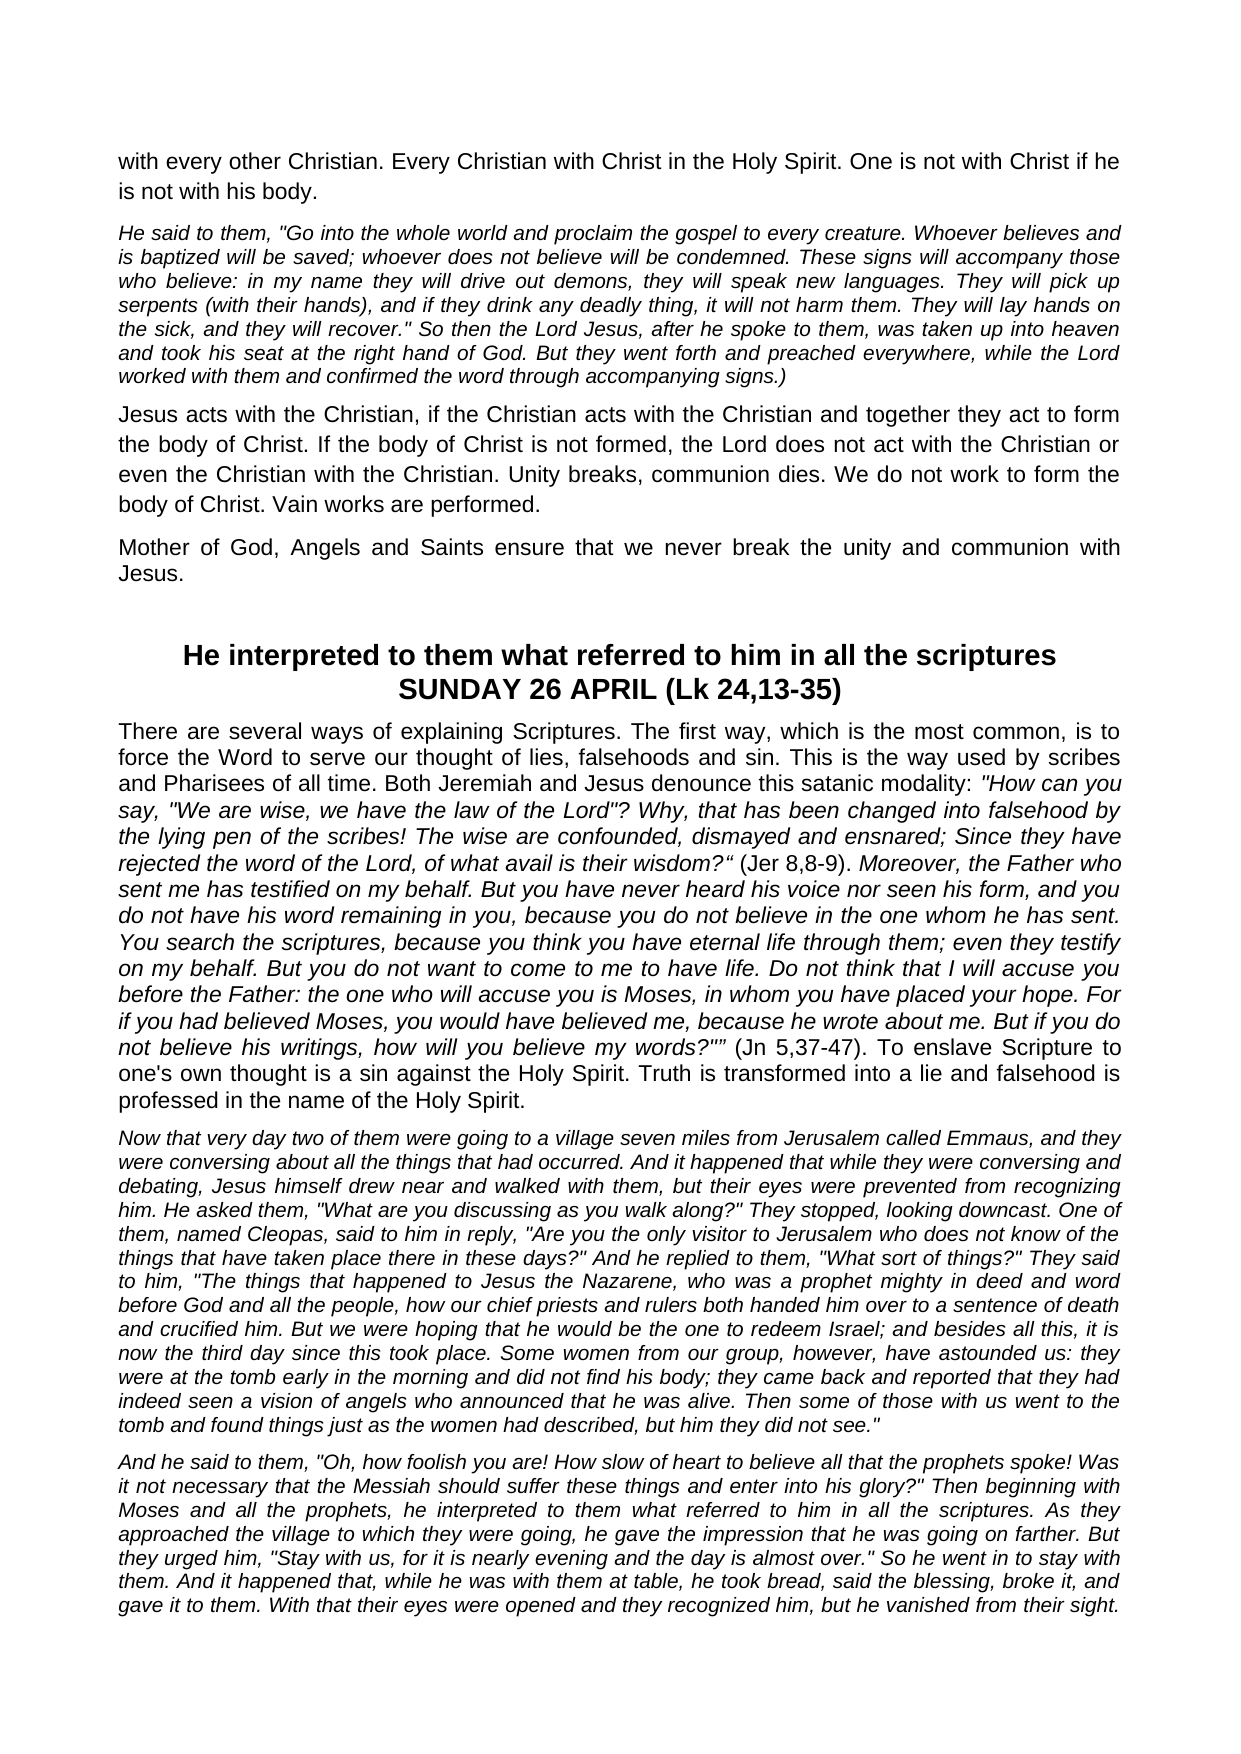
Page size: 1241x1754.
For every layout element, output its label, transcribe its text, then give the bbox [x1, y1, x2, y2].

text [118, 1449, 1122, 1617]
text SUNDAY 26 APRIL (Lk 24,13-35) [118, 672, 1122, 705]
text He said to them, "Go into the whole world and proclaim the gospel to every creature. Whoever believes and is baptized will be saved; whoever does not believe will be condemned. These signs will accompany those who believe: in my name they will drive out demons, they will speak new languages. They will pick up serpents (with their hands), and if they drink any deadly thing, it will not harm them. They will lay hands on the sick, and they will recover." So then the Lord Jesus, after he spoke to them, was taken up into heaven and took his seat at the right hand of God. But they went forth and preached everywhere, while the Lord worked with them and confirmed the word through accompanying signs.) [118, 221, 1122, 388]
text Jesus acts with the Christian, if the Christian acts with the Christian and together they act to form the body of Christ. If the body of Christ is not formed, the Lord does not act with the Christian or even the Christian with the Christian. Unity breaks, communion dies. We do not work to form the body of Christ. Vain works are performed. [118, 401, 1122, 518]
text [118, 148, 1122, 204]
text There are several ways of explaining Scriptures. The first way, which is the most common, is to force the Word to serve our thought of lies, falsehoods and sin. This is the way used by scribes and Pharisees of all time. Both Jeremiah and Jesus denounce this satanic modality: "How can you say, "We are wise, we have the law of the Lord"? Why, that has been changed into falsehood by the lying pen of the scribes! The wise are confounded, dismayed and ensnared; Since they have rejected the word of the Lord, of what avail is their wisdom?“ (Jer 8,8-9). Moreover, the Father who sent me has testified on my behalf. But you have never heard his voice nor seen his form, and you do not have his word remaining in you, because you do not believe in the one whom he has sent. You search the scriptures, because you think you have eternal life through them; even they testify on my behalf. But you do not want to come to me to have life. Do not think that I will accuse you before the Father: the one who will accuse you is Moses, in whom you have placed your hope. For if you had believed Moses, you would have believed me, because he wrote about me. But if you do not believe his writings, how will you believe my words?"” (Jn 5,37-47). To enslave Scripture to one's own thought is a sin against the Holy Spirit. Truth is transformed into a lie and falsehood is professed in the name of the Holy Spirit. [118, 718, 1122, 1113]
text Mother of God, Angels and Saints ensure that we never break the unity and communion with Jesus. [118, 534, 1122, 587]
text He interpreted to them what referred to him in all the scriptures [118, 638, 1122, 672]
text Now that very day two of them were going to a village seven miles from Jerusalem called Emmaus, and they were conversing about all the things that had occurred. And it happened that while they were conversing and debating, Jesus himself drew near and walked with them, but their eyes were prevented from recognizing him. He asked them, "What are you discussing as you walk along?" They stopped, looking downcast. One of them, named Cleopas, said to him in reply, "Are you the only visitor to Jerusalem who does not know of the things that have taken place there in these days?" And he replied to them, "What sort of things?" They said to him, "The things that happened to Jesus the Nazarene, who was a prophet mighty in deed and word before God and all the people, how our chief priests and rulers both handed him over to a sentence of death and crucified him. But we were hoping that he would be the one to redeem Israel; and besides all this, it is now the third day since this took place. Some women from our group, however, have astounded us: they were at the tomb early in the morning and did not find his body; they came back and reported that they had indeed seen a vision of angels who announced that he was alive. Then some of those with us went to the tomb and found things just as the women had described, but him they did not see." [118, 1126, 1122, 1437]
